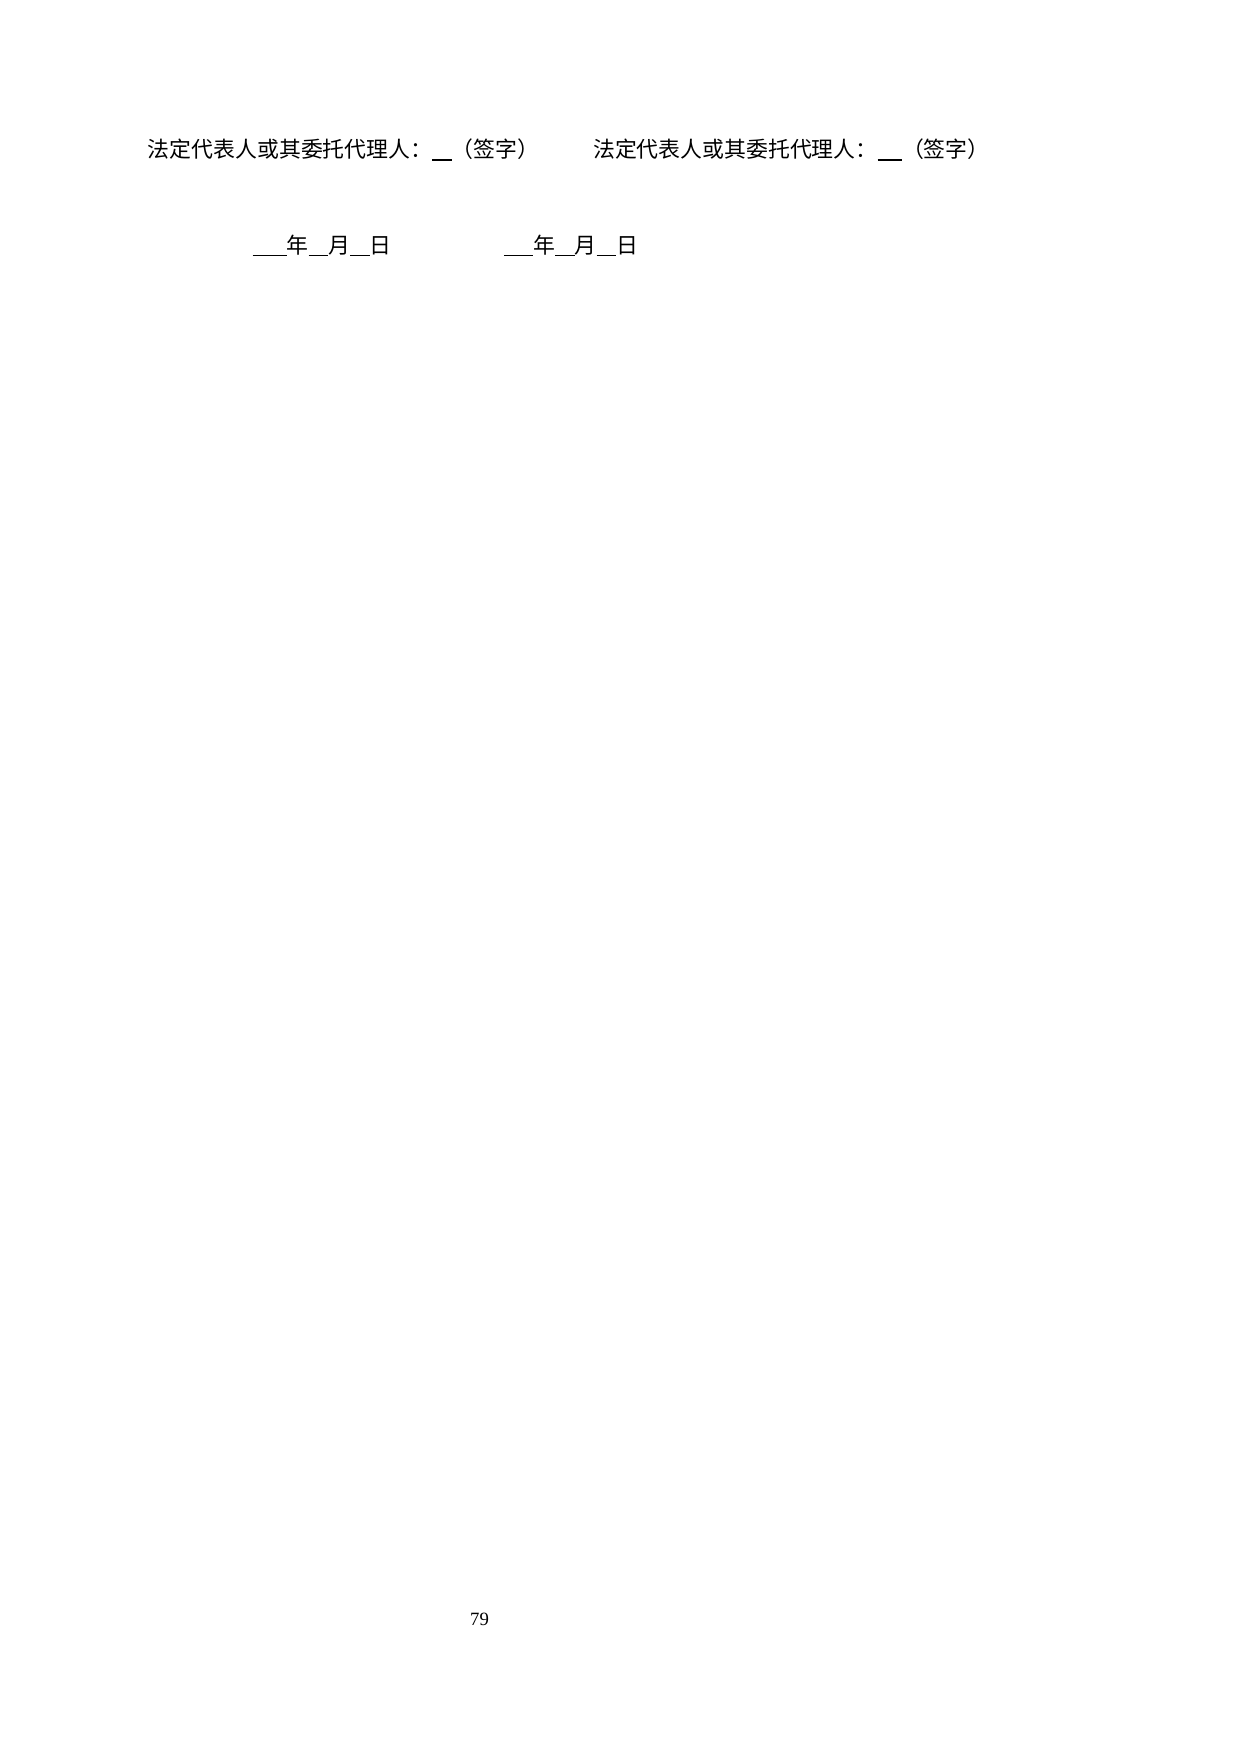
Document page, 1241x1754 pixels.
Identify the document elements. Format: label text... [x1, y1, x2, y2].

text 年 月 日 年 月 日 [148, 227, 1093, 260]
text 法定代表人或其委托代理人： （签字） 法定代表人或其委托代理人： （签字） [148, 132, 1093, 164]
